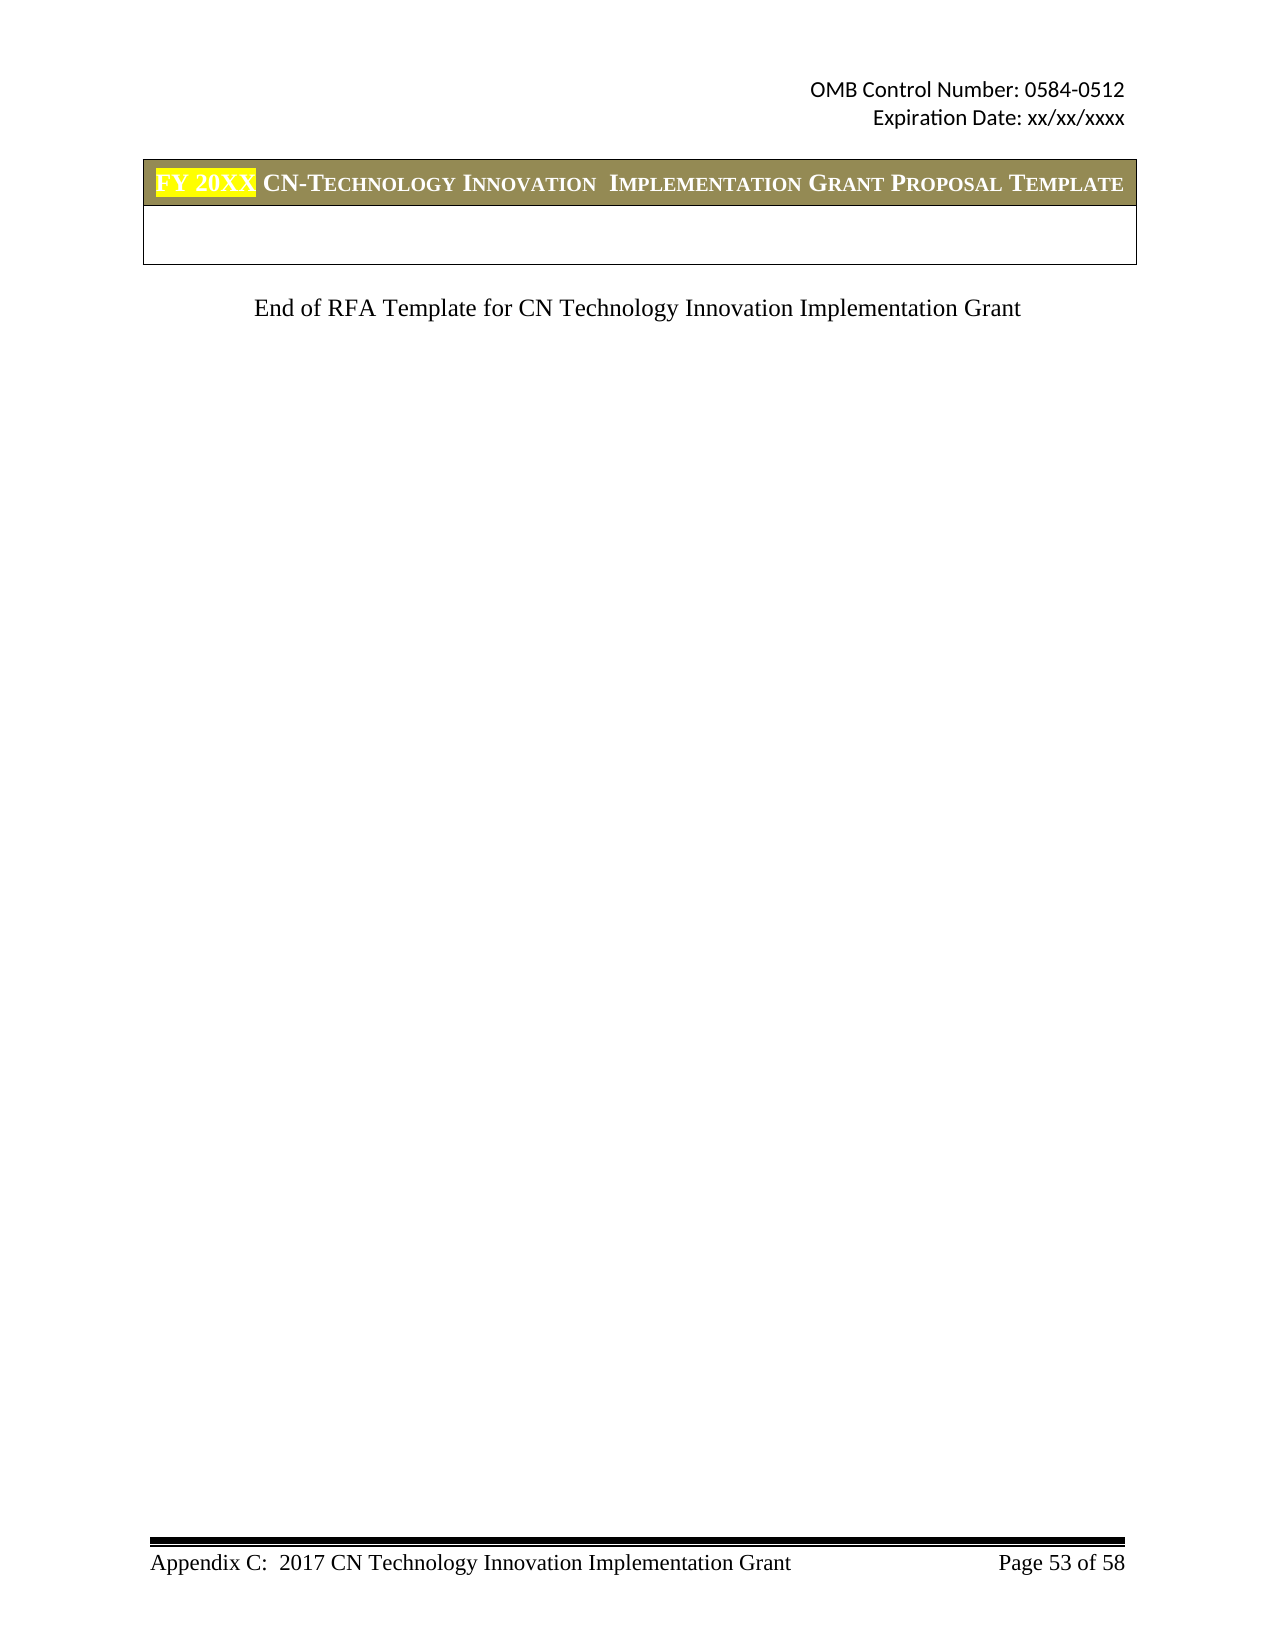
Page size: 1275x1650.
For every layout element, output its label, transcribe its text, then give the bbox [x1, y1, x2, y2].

text End of RFA Template for CN Technology Innovation Implementation Grant [150, 293, 1125, 322]
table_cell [144, 206, 1136, 263]
table_header FY 20XX CN-Technology Innovation Implementation Grant Proposal Template [144, 160, 1136, 205]
